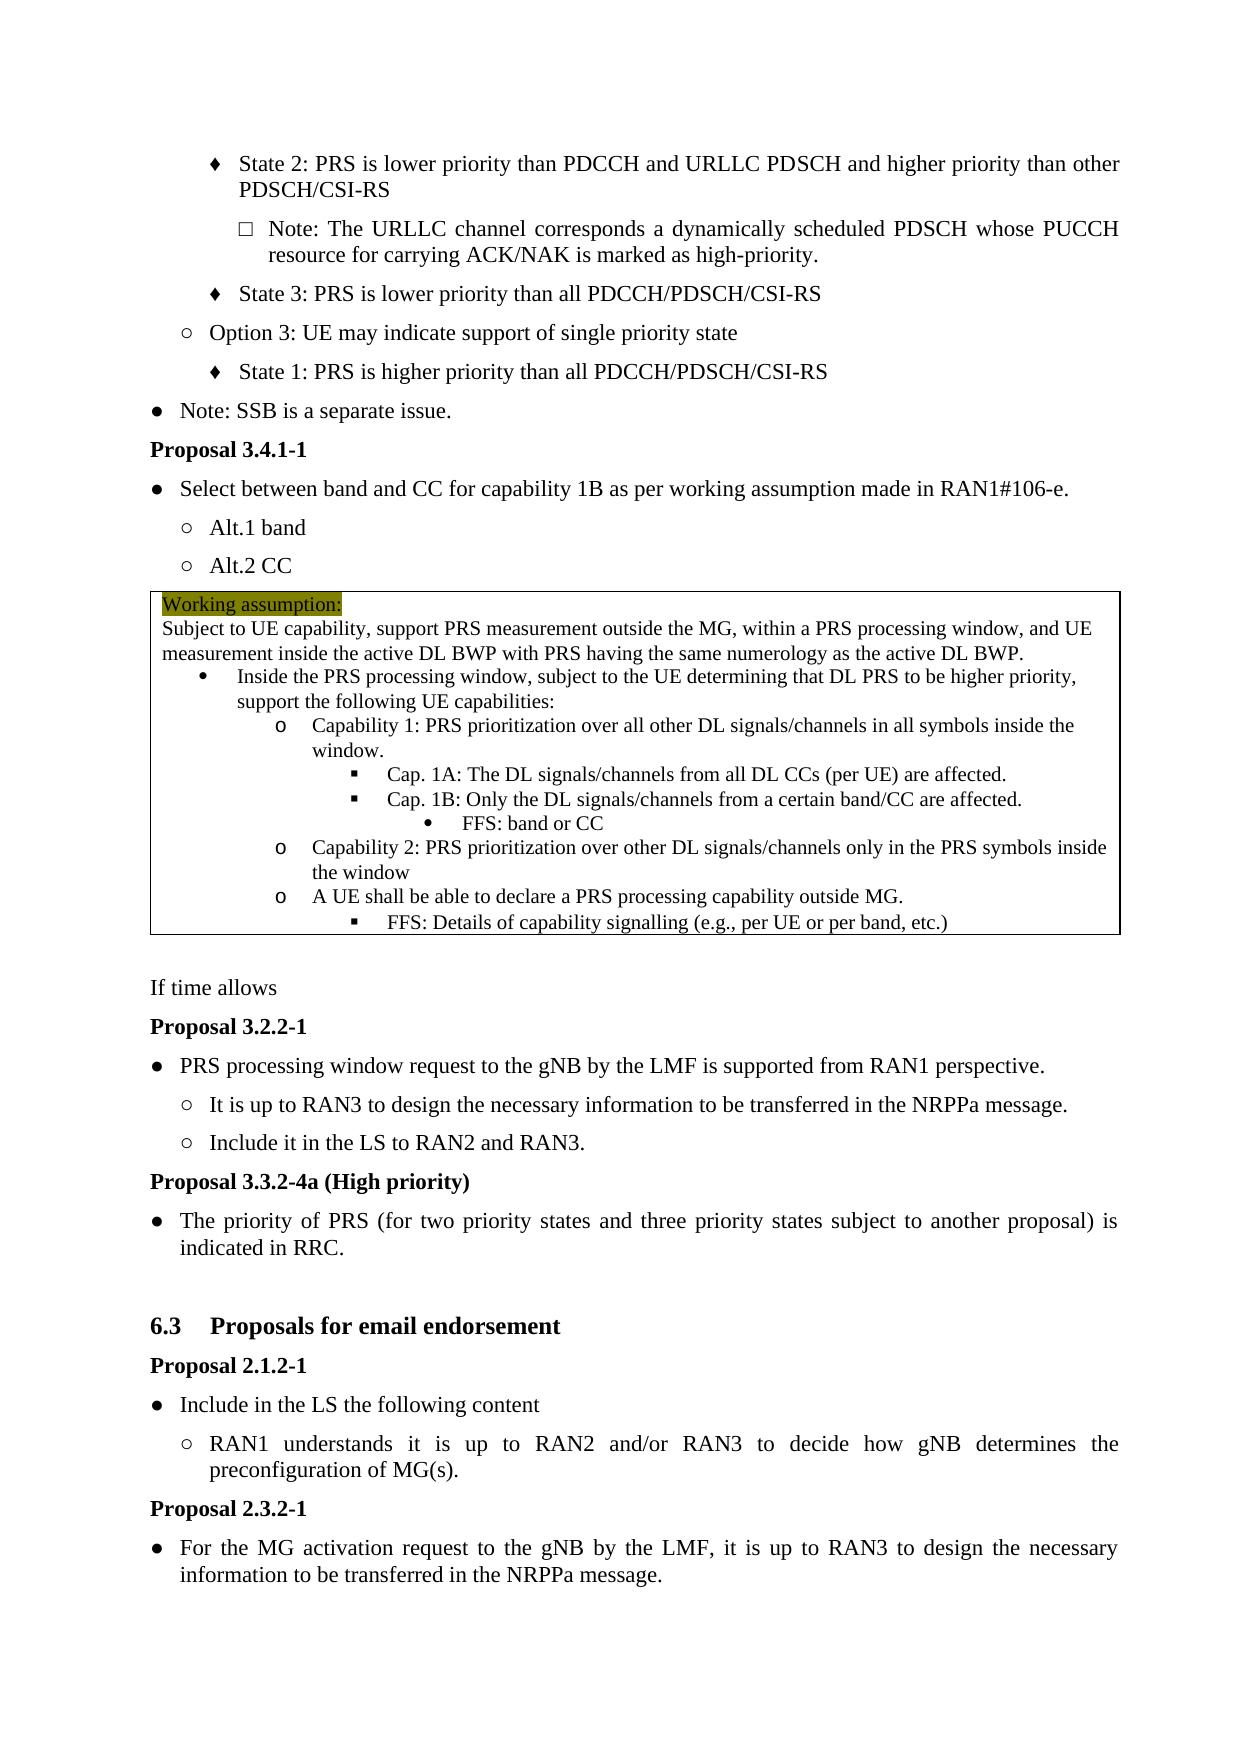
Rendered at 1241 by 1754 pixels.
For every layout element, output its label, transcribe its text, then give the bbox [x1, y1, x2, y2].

subtitle Proposal 2.1.2-1 [150, 1352, 1120, 1379]
list It is up to RAN3 to design the necessary information to be transferred in the NRPPa message. [179, 1091, 1120, 1117]
subtitle Proposal 3.3.2-4a (High priority) [150, 1168, 1120, 1195]
text PRS processing window request to the gNB by the LMF is supported from RAN1 perspective. [150, 1052, 1120, 1078]
text For the MG activation request to the gNB by the LMF, it is up to RAN3 to design the necessary information to be transferred in the NRPPa message. [150, 1534, 1120, 1587]
list Note: The URLLC channel corresponds a dynamically scheduled PDSCH whose PUCCH resource for carrying ACK/NAK is marked as high-priority. [239, 215, 1120, 268]
subtitle Proposals for email endorsement [150, 1311, 1120, 1340]
text If time allows [150, 974, 1120, 1000]
subtitle Proposal 3.4.1-1 [150, 436, 1120, 462]
list State 2: PRS is lower priority than PDCCH and URLLC PDSCH and higher priority than other PDSCH/CSI-RS [209, 150, 1120, 203]
list Option 3: UE may indicate support of single priority state [179, 319, 1120, 346]
text Include in the LS the following content [150, 1391, 1120, 1418]
list RAN1 understands it is up to RAN2 and/or RAN3 to decide how gNB determines the preconfiguration of MG(s). [179, 1430, 1120, 1483]
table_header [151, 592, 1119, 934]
text Select between band and CC for capability 1B as per working assumption made in RAN1#106-e. [150, 475, 1120, 501]
list Include it in the LS to RAN2 and RAN3. [179, 1129, 1120, 1156]
subtitle Proposal 3.2.2-1 [150, 1013, 1120, 1039]
subtitle Proposal 2.3.2-1 [150, 1495, 1120, 1522]
list State 3: PRS is lower priority than all PDCCH/PDSCH/CSI-RS [209, 280, 1120, 307]
list State 1: PRS is higher priority than all PDCCH/PDSCH/CSI-RS [209, 358, 1120, 384]
list Alt.2 CC [179, 552, 1120, 579]
text The priority of PRS (for two priority states and three priority states subject to another proposal) is indicated in RRC. [150, 1207, 1120, 1260]
text Note: SSB is a separate issue. [150, 397, 1120, 423]
list Alt.1 band [179, 513, 1120, 540]
